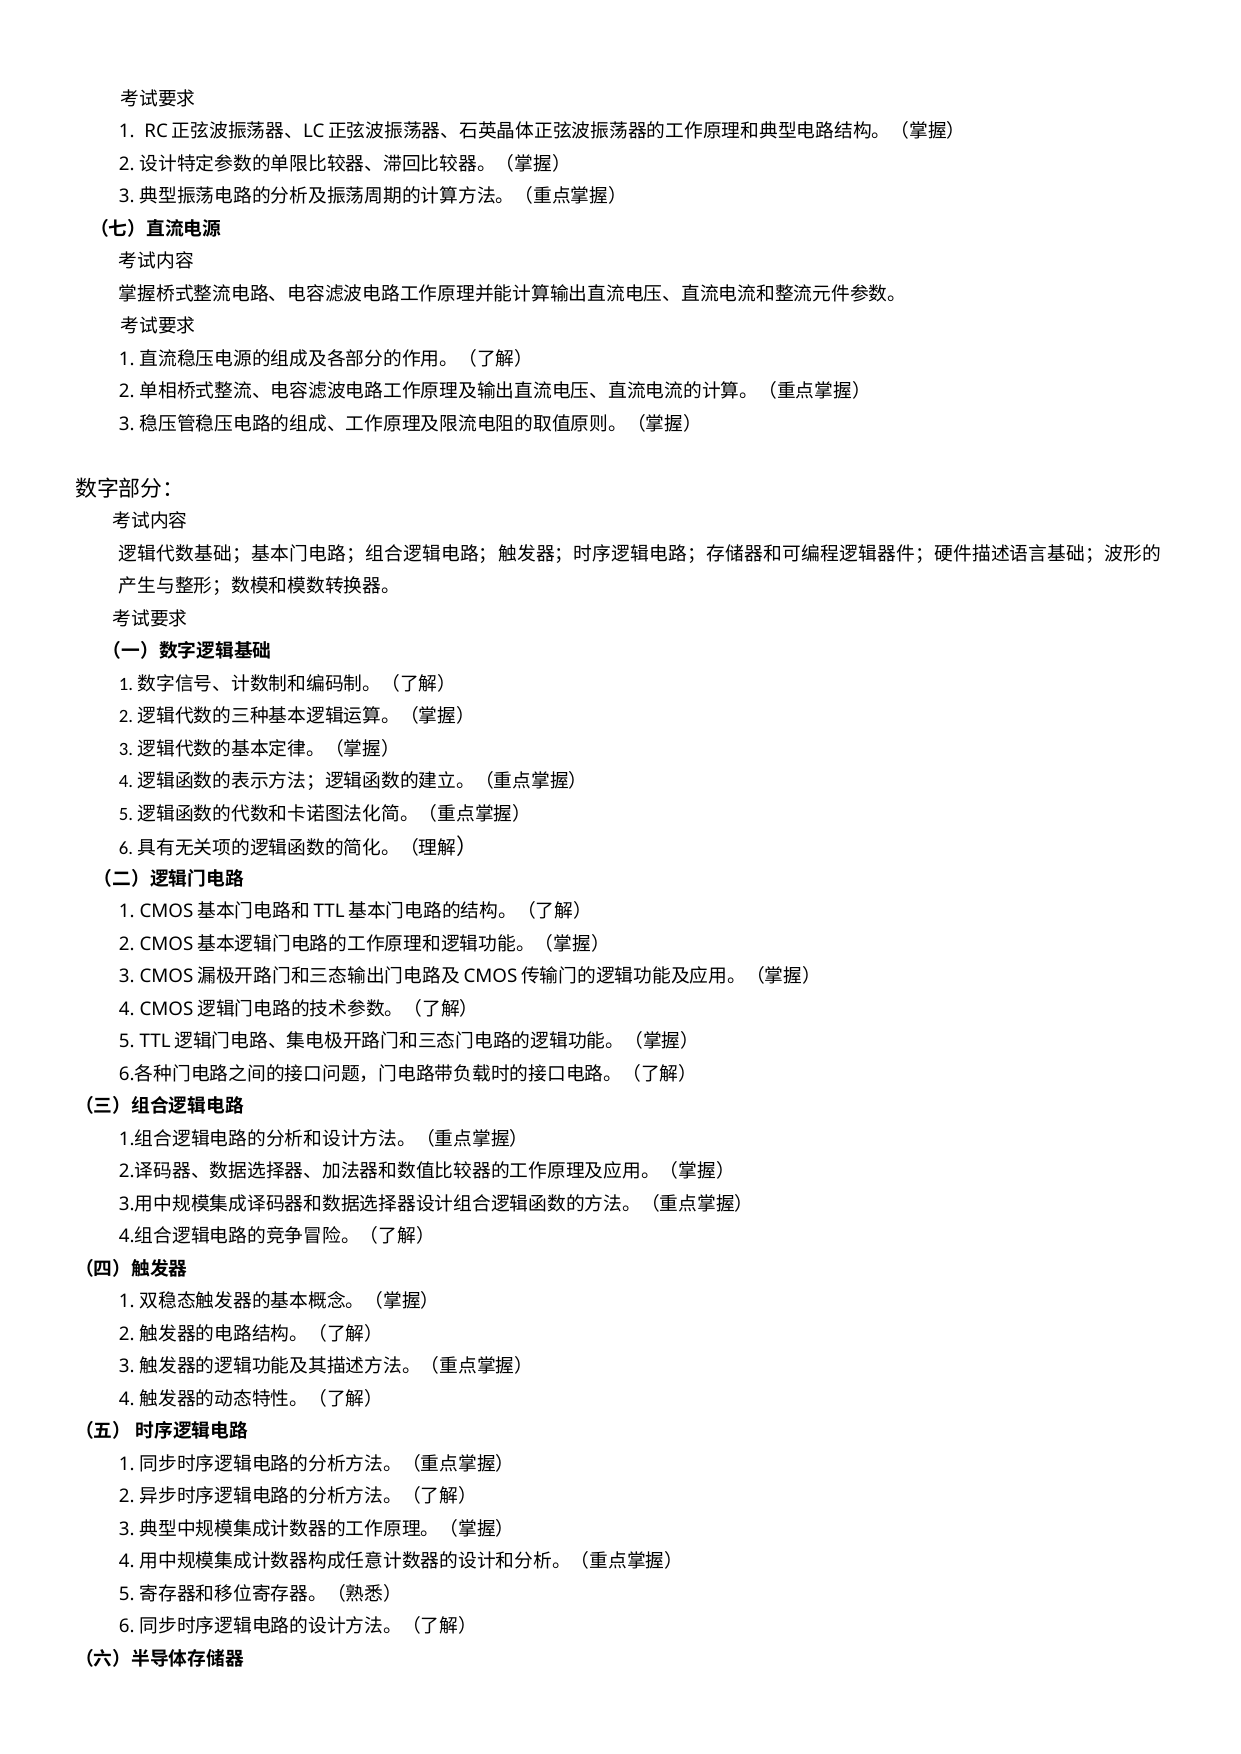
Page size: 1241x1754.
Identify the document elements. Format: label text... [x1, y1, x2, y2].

text 3.用中规模集成译码器和数据选择器设计组合逻辑函数的方法。（重点掌握） [75, 1186, 1165, 1218]
text 3. 稳压管稳压电路的组成、工作原理及限流电阻的取值原则。（掌握） [75, 406, 1165, 438]
text 5. 逻辑函数的代数和卡诺图法化简。（重点掌握） [75, 796, 1165, 828]
text 5. 寄存器和移位寄存器。（熟悉） [75, 1576, 1165, 1608]
text 2. 单相桥式整流、电容滤波电路工作原理及输出直流电压、直流电流的计算。（重点掌握） [108, 373, 1165, 406]
text 3. 典型振荡电路的分析及振荡周期的计算方法。（重点掌握） [75, 178, 1165, 211]
text 2. 异步时序逻辑电路的分析方法。（了解） [75, 1478, 1165, 1511]
text 3. 逻辑代数的基本定律。（掌握） [75, 731, 1165, 763]
text （五） 时序逻辑电路 [75, 1413, 1165, 1446]
text 1. 数字信号、计数制和编码制。（了解） [75, 666, 1165, 698]
text 逻辑代数基础；基本门电路；组合逻辑电路；触发器；时序逻辑电路；存储器和可编程逻辑器件；硬件描述语言基础；波形的产生与整形；数模和模数转换器。 [119, 536, 1165, 601]
text （二）逻辑门电路 [75, 861, 1165, 893]
text 6. 具有无关项的逻辑函数的简化。（理解） [75, 828, 1165, 861]
text 1. 直流稳压电源的组成及各部分的作用。（了解） [108, 341, 1165, 373]
text 2. 触发器的电路结构。（了解） [75, 1316, 1165, 1348]
text 3. 典型中规模集成计数器的工作原理。（掌握） [75, 1511, 1165, 1543]
text 1. 同步时序逻辑电路的分析方法。（重点掌握） [75, 1446, 1165, 1478]
text 4. 逻辑函数的表示方法；逻辑函数的建立。（重点掌握） [75, 763, 1165, 796]
text （七）直流电源 [75, 211, 1165, 243]
text （四）触发器 [75, 1251, 1165, 1283]
text 数字部分： [75, 471, 1165, 503]
text 4. CMOS逻辑门电路的技术参数。（了解） [75, 991, 1165, 1023]
text （三）组合逻辑电路 [75, 1088, 1165, 1121]
subtitle （一）数字逻辑基础 [75, 633, 1165, 666]
text 5. TTL逻辑门电路、集电极开路门和三态门电路的逻辑功能。（掌握） [75, 1023, 1165, 1056]
text （六）半导体存储器 [75, 1641, 1165, 1673]
text 考试内容 [119, 243, 1165, 276]
text 1. RC正弦波振荡器、LC正弦波振荡器、石英晶体正弦波振荡器的工作原理和典型电路结构。（掌握） [75, 113, 1165, 146]
text 考试要求 [75, 601, 1165, 633]
text 4.组合逻辑电路的竞争冒险。（了解） [75, 1218, 1165, 1251]
text 6.各种门电路之间的接口问题，门电路带负载时的接口电路。（了解） [75, 1056, 1165, 1088]
text 2. 逻辑代数的三种基本逻辑运算。（掌握） [75, 698, 1165, 731]
text 2. 设计特定参数的单限比较器、滞回比较器。（掌握） [75, 146, 1165, 178]
text 4. 用中规模集成计数器构成任意计数器的设计和分析。（重点掌握） [75, 1543, 1165, 1576]
text 掌握桥式整流电路、电容滤波电路工作原理并能计算输出直流电压、直流电流和整流元件参数。 [75, 276, 1165, 308]
text 考试内容 [75, 503, 1165, 536]
text 2. CMOS基本逻辑门电路的工作原理和逻辑功能。（掌握） [75, 926, 1165, 958]
text 考试要求 [75, 308, 1165, 341]
text 6. 同步时序逻辑电路的设计方法。（了解） [75, 1608, 1165, 1641]
text 1. 双稳态触发器的基本概念。（掌握） [75, 1283, 1165, 1316]
text 3. CMOS漏极开路门和三态输出门电路及CMOS传输门的逻辑功能及应用。（掌握） [75, 958, 1165, 991]
text 1. CMOS基本门电路和TTL基本门电路的结构。（了解） [75, 893, 1165, 926]
text 2.译码器、数据选择器、加法器和数值比较器的工作原理及应用。（掌握） [75, 1153, 1165, 1186]
text 3. 触发器的逻辑功能及其描述方法。（重点掌握） [75, 1348, 1165, 1381]
text 4. 触发器的动态特性。（了解） [75, 1381, 1165, 1413]
text 1.组合逻辑电路的分析和设计方法。（重点掌握） [75, 1121, 1165, 1153]
text 考试要求 [75, 81, 1165, 113]
